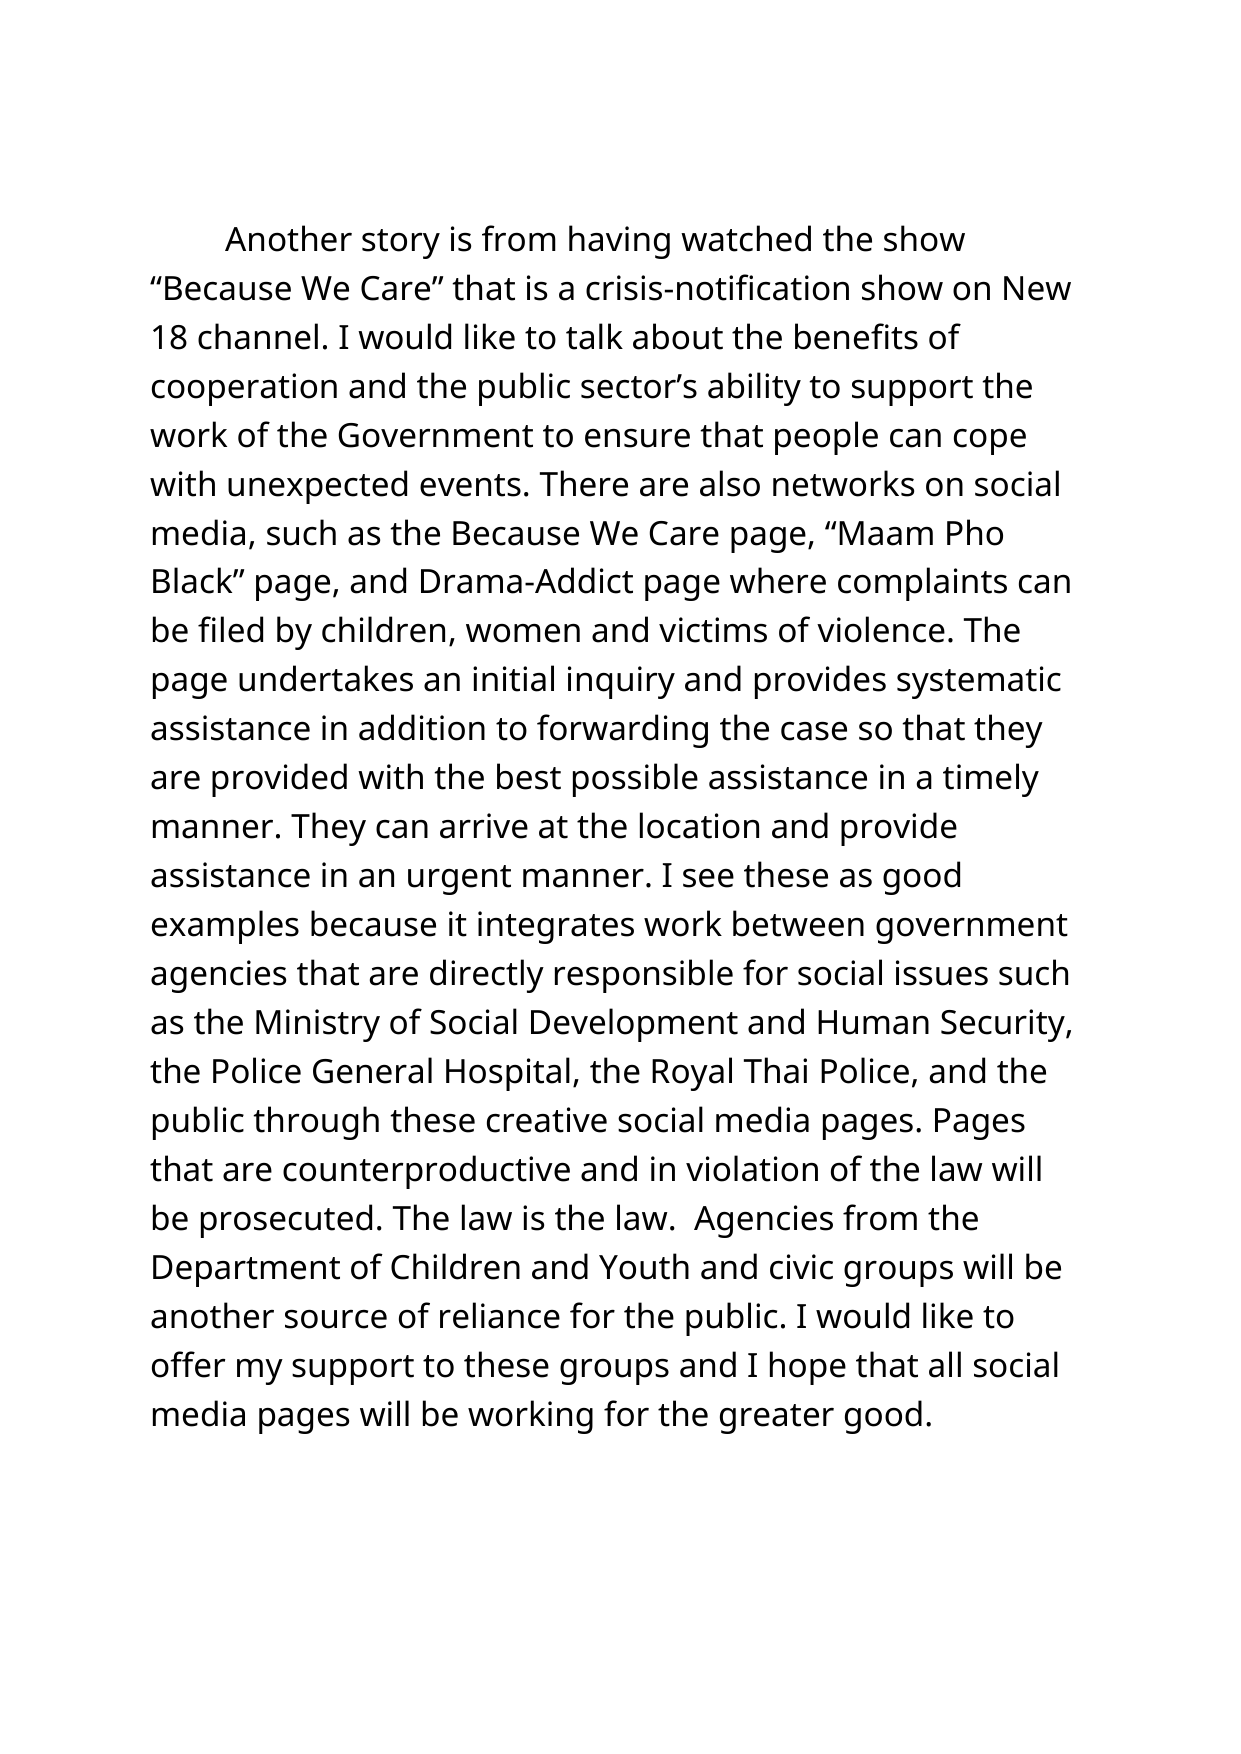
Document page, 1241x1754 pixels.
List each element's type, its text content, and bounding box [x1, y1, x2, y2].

text Another story is from having watched the show “Because We Care” that is a crisis-notification show on New 18 channel. I would like to talk about the benefits of cooperation and the public sector’s ability to support the work of the Government to ensure that people can cope with unexpected events. There are also networks on social media, such as the Because We Care page, “Maam Pho Black” page, and Drama-Addict page where complaints can be filed by children, women and victims of violence. The page undertakes an initial inquiry and provides systematic assistance in addition to forwarding the case so that they are provided with the best possible assistance in a timely manner. They can arrive at the location and provide assistance in an urgent manner. I see these as good examples because it integrates work between government agencies that are directly responsible for social issues such as the Ministry of Social Development and Human Security, the Police General Hospital, the Royal Thai Police, and the public through these creative social media pages. Pages that are counterproductive and in violation of the law will be prosecuted. The law is the law. Agencies from the Department of Children and Youth and civic groups will be another source of reliance for the public. I would like to offer my support to these groups and I hope that all social media pages will be working for the greater good. [150, 216, 1090, 1436]
